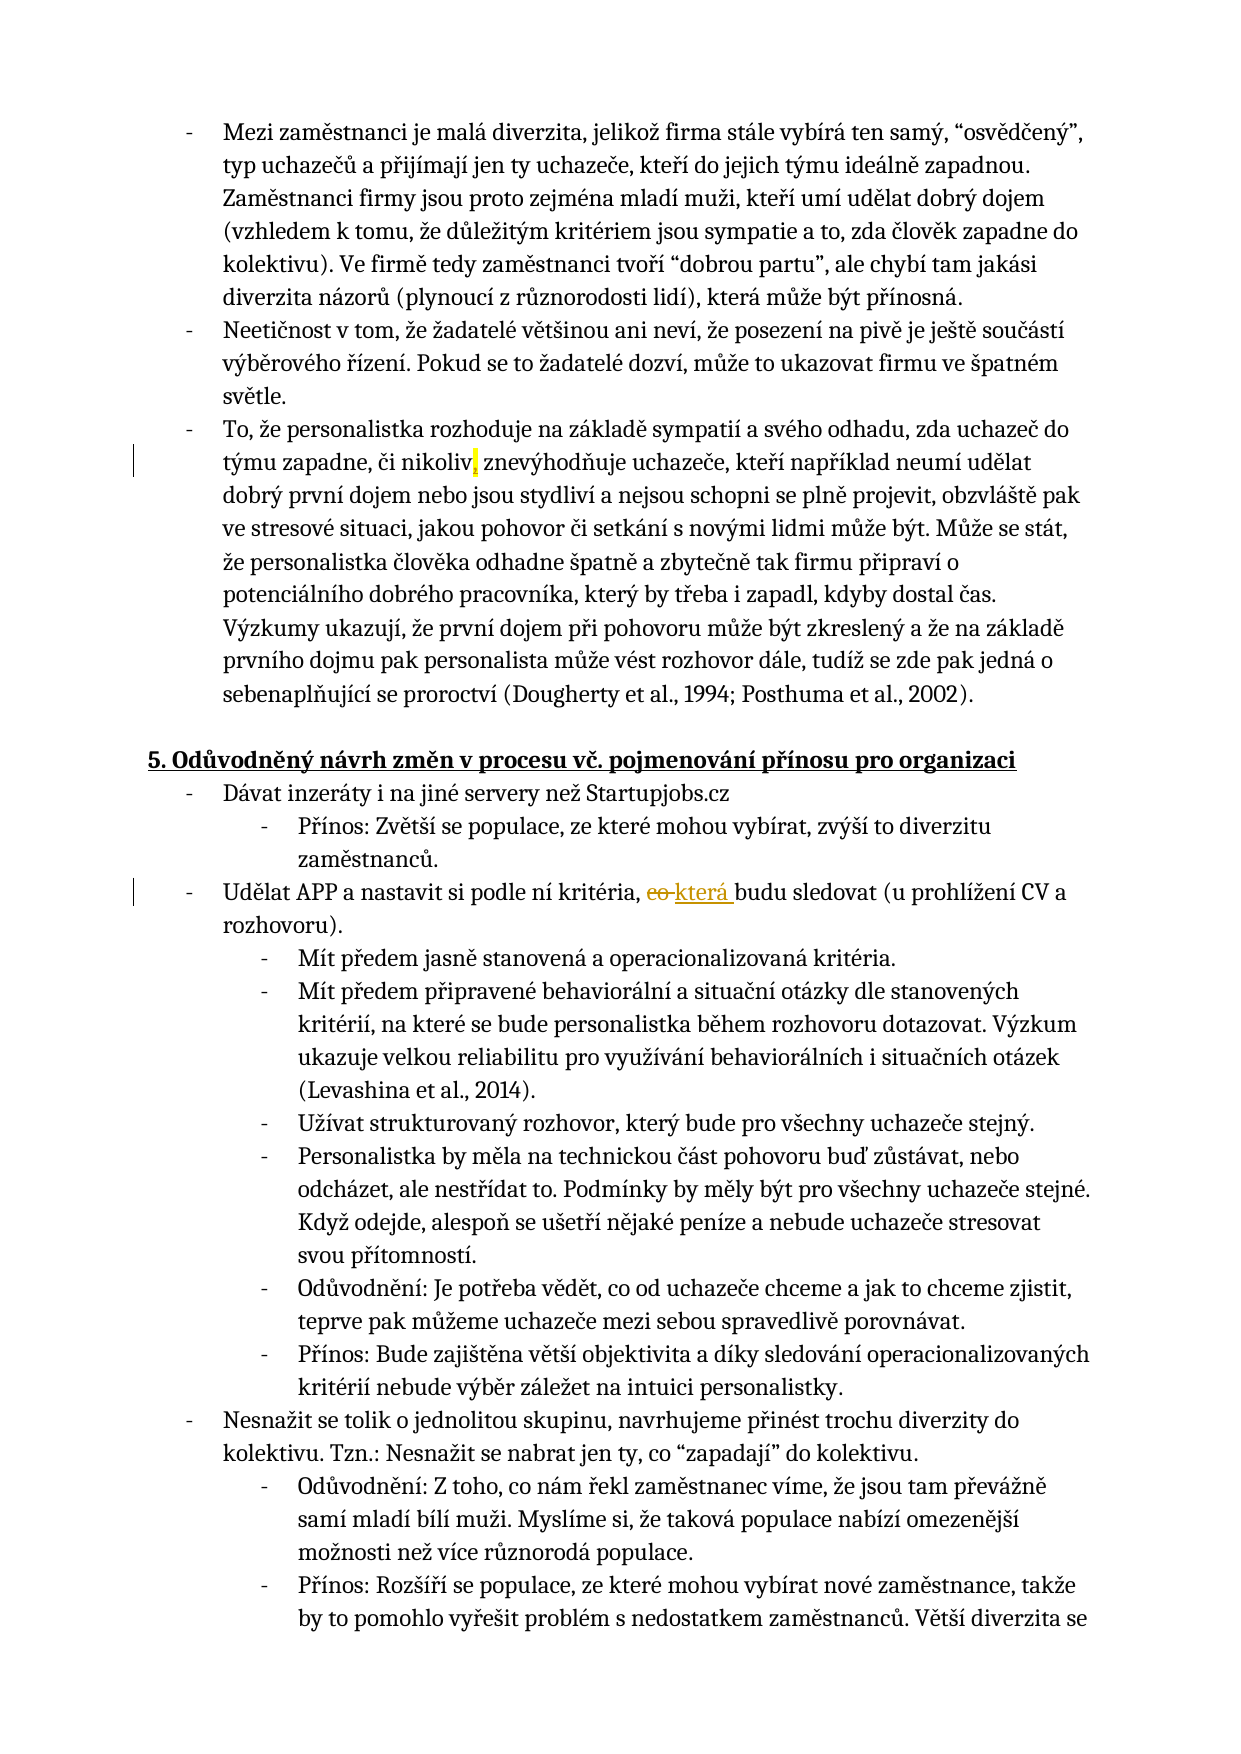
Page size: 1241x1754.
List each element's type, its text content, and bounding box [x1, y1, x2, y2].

list Nesnažit se tolik o jednolitou skupinu, navrhujeme přinést trochu diverzity do kolektivu. Tzn.: Nesnažit se nabrat jen ty, co “zapadají” do kolektivu. [185, 1406, 1093, 1468]
list Odůvodnění: Z toho, co nám řekl zaměstnanec víme, že jsou tam převážně samí mladí bílí muži. Myslíme si, že taková populace nabízí omezenější možnosti než více různorodá populace. [260, 1472, 1093, 1567]
list To, že personalistka rozhoduje na základě sympatií a svého odhadu, zda uchazeč do týmu zapadne, či nikoliv znevýhodňuje uchazeče, kteří například neumí udělat dobrý první dojem nebo jsou stydliví a nejsou schopni se plně projevit, obzvláště pak ve stresové situaci, jakou pohovor či setkání s novými lidmi může být. Může se stát, že personalistka člověka odhadne špatně a zbytečně tak firmu připraví o potenciálního dobrého pracovníka, který by třeba i zapadl, kdyby dostal čas. Výzkumy ukazují, že první dojem při pohovoru může být zkreslený a že na základě prvního dojmu pak personalista může vést rozhovor dále, tudíž se zde pak jedná o sebenaplňující se proroctví (Dougherty et al., 1994; Posthuma et al., 2002). [185, 415, 1093, 708]
list Neetičnost v tom, že žadatelé většinou ani neví, že posezení na pivě je ještě součástí výběrového řízení. Pokud se to žadatelé dozví, může to ukazovat firmu ve špatném světle. [185, 316, 1093, 411]
list Odůvodnění: Je potřeba vědět, co od uchazeče chceme a jak to chceme zjistit, teprve pak můžeme uchazeče mezi sebou spravedlivě porovnávat. [260, 1274, 1093, 1336]
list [260, 1571, 1093, 1633]
list Dávat inzeráty i na jiné servery než Startupjobs.cz [185, 778, 1093, 807]
list Mít předem připravené behaviorální a situační otázky dle stanovených kritérií, na které se bude personalistka během rozhovoru dotazovat. Výzkum ukazuje velkou reliabilitu pro využívání behaviorálních i situačních otázek (Levashina et al., 2014). [260, 977, 1093, 1104]
text 5. Odůvodněný návrh změn v procesu vč. pojmenování přínosu pro organizaci [148, 746, 1093, 774]
list Personalistka by měla na technickou část pohovoru buď zůstávat, nebo odcházet, ale nestřídat to. Podmínky by měly být pro všechny uchazeče stejné. Když odejde, alespoň se ušetří nějaké peníze a nebude uchazeče stresovat svou přítomností. [260, 1142, 1093, 1269]
list Užívat strukturovaný rozhovor, který bude pro všechny uchazeče stejný. [260, 1109, 1093, 1137]
list Mít předem jasně stanovená a operacionalizovaná kritéria. [260, 944, 1093, 972]
list Přínos: Bude zajištěna větší objektivita a díky sledování operacionalizovaných kritérií nebude výběr záležet na intuici personalistky. [260, 1340, 1093, 1402]
list Mezi zaměstnanci je malá diverzita, jelikož firma stále vybírá ten samý, “osvědčený”, typ uchazečů a přijímají jen ty uchazeče, kteří do jejich týmu ideálně zapadnou. Zaměstnanci firmy jsou proto zejména mladí muži, kteří umí udělat dobrý dojem (vzhledem k tomu, že důležitým kritériem jsou sympatie a to, zda člověk zapadne do kolektivu). Ve firmě tedy zaměstnanci tvoří “dobrou partu”, ale chybí tam jakási diverzita názorů (plynoucí z různorodosti lidí), která může být přínosná. [185, 118, 1093, 312]
list Udělat APP a nastavit si podle ní kritéria, budu sledovat (u prohlížení CV a rozhovoru). [185, 878, 1093, 939]
list Přínos: Zvětší se populace, ze které mohou vybírat, zvýší to diverzitu zaměstnanců. [260, 812, 1093, 873]
